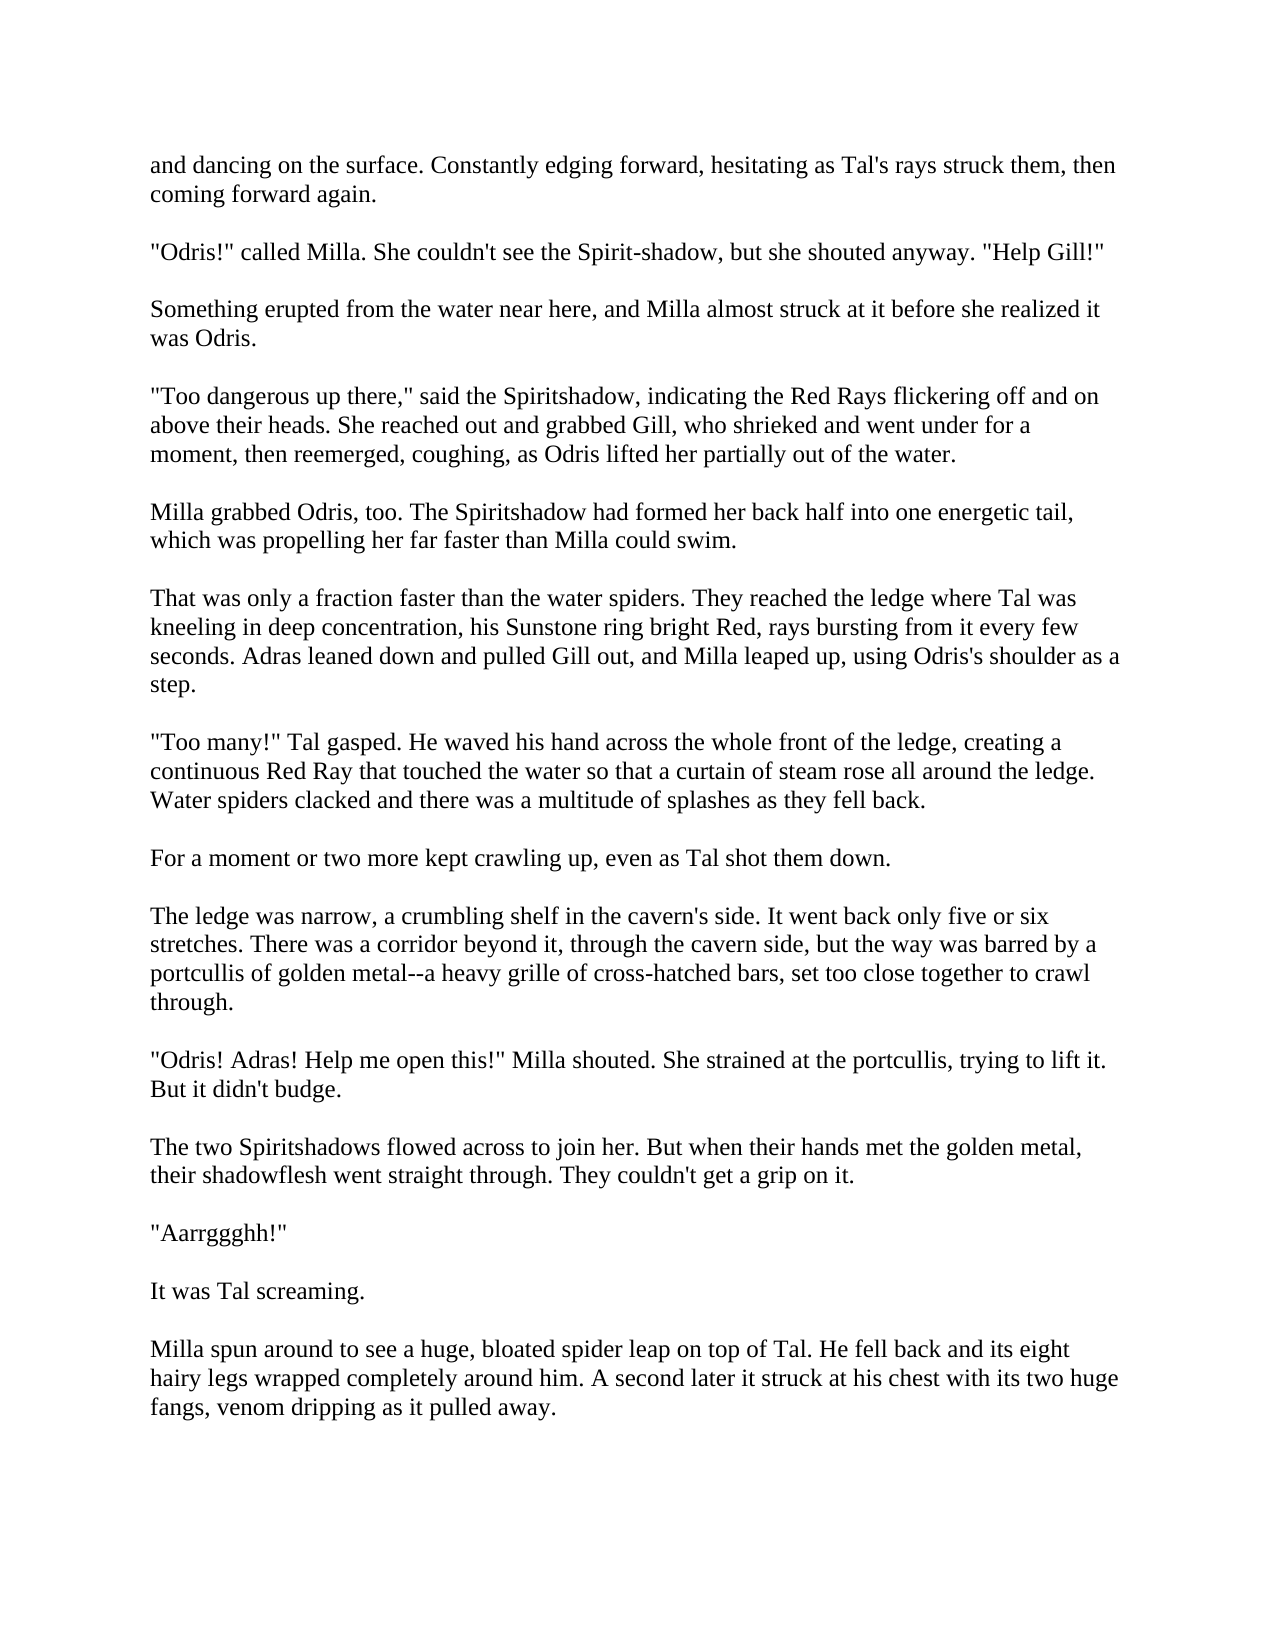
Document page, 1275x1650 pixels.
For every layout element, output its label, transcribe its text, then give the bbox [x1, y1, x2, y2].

text Milla grabbed Odris, too. The Spiritshadow had formed her back half into one energetic tail, which was propelling her far faster than Milla could swim. [150, 497, 1125, 554]
text The ledge was narrow, a crumbling shelf in the cavern's side. It went back only five or six stretches. There was a corridor beyond it, through the cavern side, but the way was barred by a portcullis of golden metal--a heavy grille of cross-hatched bars, set too close together to crawl through. [150, 901, 1125, 1016]
text It was Tal screaming. [150, 1276, 1125, 1305]
text "Too many!" Tal gasped. He waved his hand across the whole front of the ledge, creating a continuous Red Ray that touched the water so that a curtain of steam rose all around the ledge. Water spiders clacked and there was a multitude of splashes as they fell back. [150, 727, 1125, 814]
text For a moment or two more kept crawling up, even as Tal shot them down. [150, 843, 1125, 872]
text Milla spun around to see a huge, bloated spider leap on top of Tal. He fell back and its eight hairy legs wrapped completely around him. A second later it struck at his chest with its two huge fangs, venom dripping as it pulled away. [150, 1334, 1125, 1420]
text "Odris! Adras! Help me open this!" Milla shouted. She strained at the portcullis, trying to lift it. But it didn't budge. [150, 1045, 1125, 1102]
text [150, 150, 1125, 207]
text The two Spiritshadows flowed across to join her. But when their hands met the golden metal, their shadowflesh went straight through. They couldn't get a grip on it. [150, 1132, 1125, 1189]
text "Odris!" called Milla. She couldn't see the Spirit-shadow, but she shouted anyway. "Help Gill!" [150, 237, 1125, 265]
text "Aarrggghh!" [150, 1218, 1125, 1247]
text That was only a fraction faster than the water spiders. They reached the ledge where Tal was kneeling in deep concentration, his Sunstone ring bright Red, rays bursting from it every few seconds. Adras leaned down and pulled Gill out, and Milla leaped up, using Odris's shoulder as a step. [150, 583, 1125, 698]
text Something erupted from the water near here, and Milla almost struck at it before she realized it was Odris. [150, 294, 1125, 352]
text "Too dangerous up there," said the Spiritshadow, indicating the Red Rays flickering off and on above their heads. She reached out and grabbed Gill, who shrieked and went under for a moment, then reemerged, coughing, as Odris lifted her partially out of the water. [150, 381, 1125, 467]
